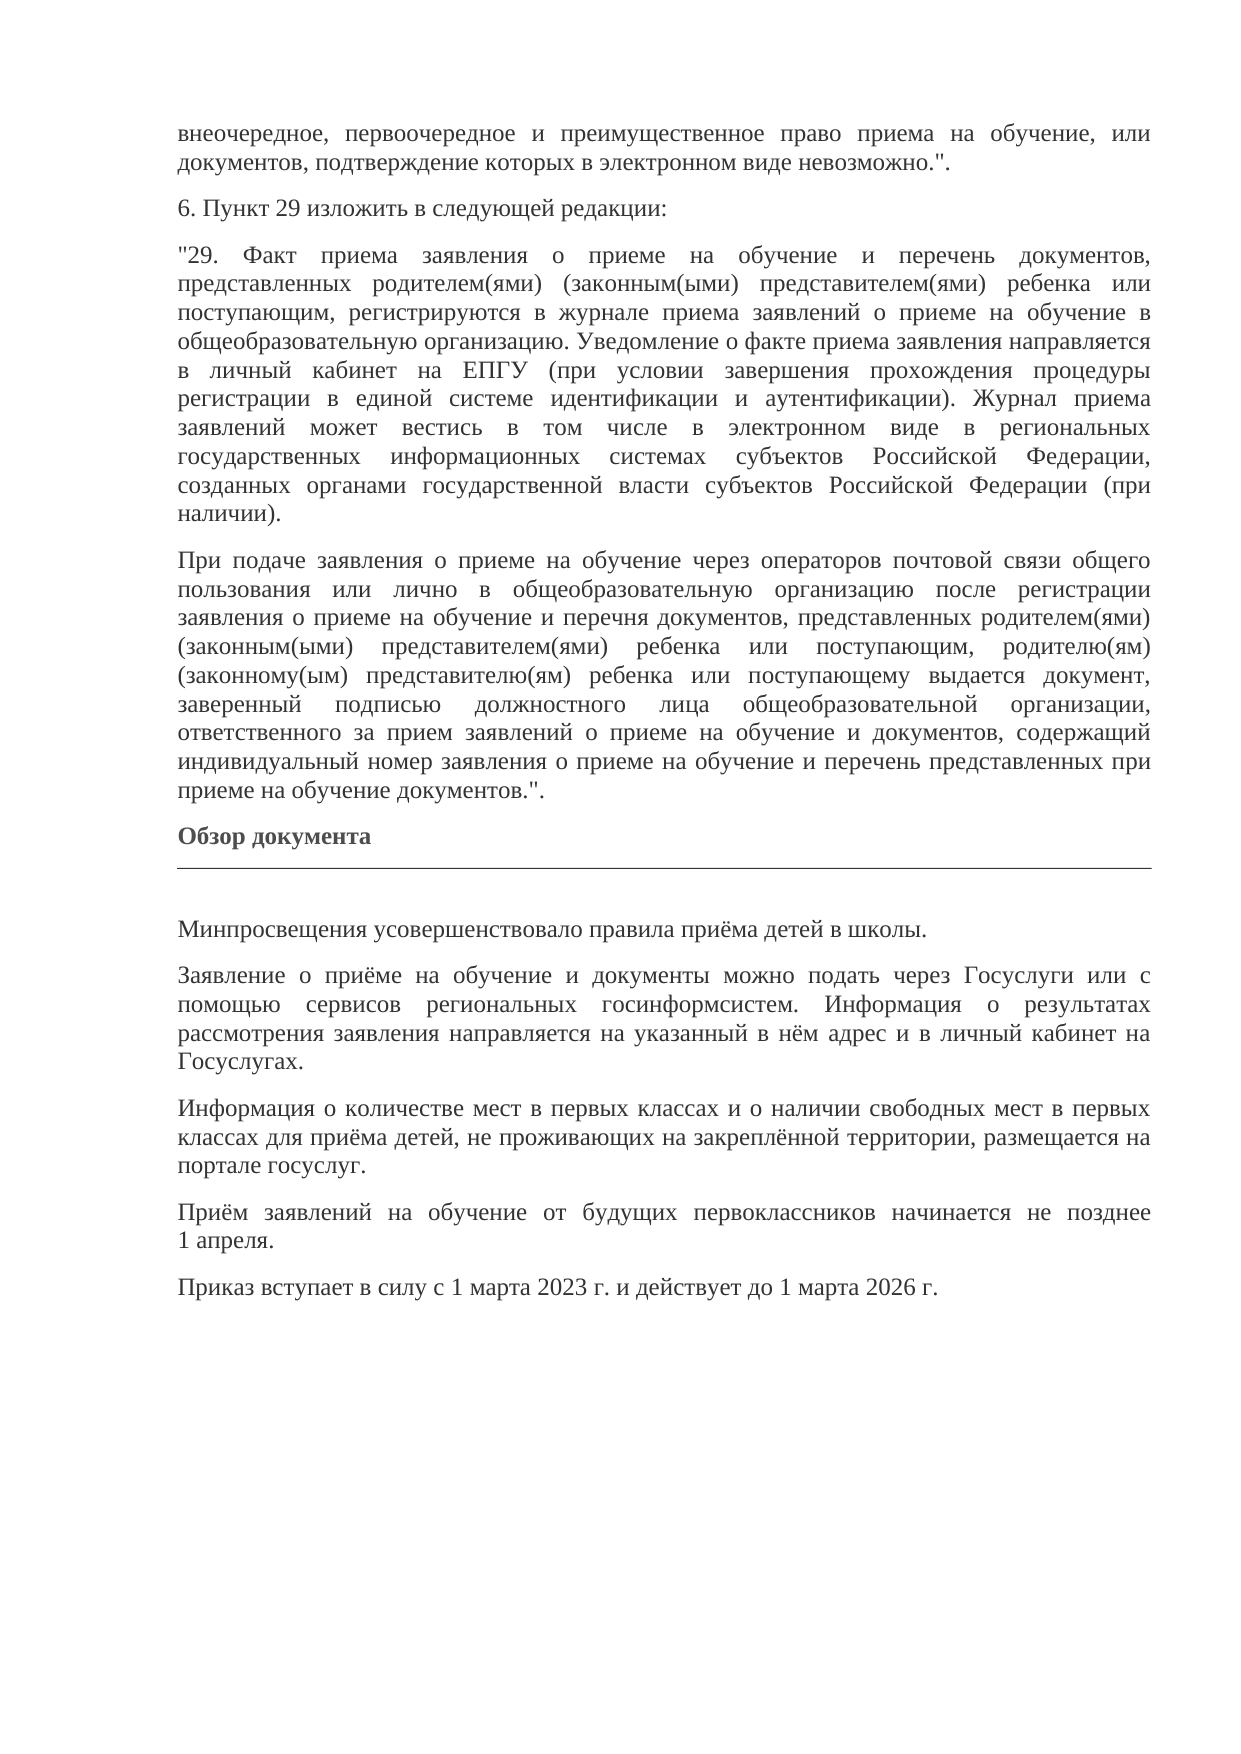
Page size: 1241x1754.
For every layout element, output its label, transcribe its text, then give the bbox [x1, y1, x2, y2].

text Минпросвещения усовершенствовало правила приёма детей в школы. [177, 914, 1152, 942]
text Приём заявлений на обучение от будущих первоклассников начинается не позднее 1 апреля. [177, 1197, 1152, 1254]
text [177, 118, 1152, 176]
text Приказ вступает в силу с 1 марта 2023 г. и действует до 1 марта 2026 г. [177, 1272, 1152, 1301]
text Обзор документа [177, 821, 1152, 850]
text Заявление о приёме на обучение и документы можно подать через Госуслуги или с помощью сервисов региональных госинформсистем. Информация о результатах рассмотрения заявления направляется на указанный в нём адрес и в личный кабинет на Госуслугах. [177, 960, 1152, 1075]
text 6. Пункт 29 изложить в следующей редакции: [177, 193, 1152, 222]
text "29. Факт приема заявления о приеме на обучение и перечень документов, представленных родителем(ями) (законным(ыми) представителем(ями) ребенка или поступающим, регистрируются в журнале приема заявлений о приеме на обучение в общеобразовательную организацию. Уведомление о факте приема заявления направляется в личный кабинет на ЕПГУ (при условии завершения прохождения процедуры регистрации в единой системе идентификации и аутентификации). Журнал приема заявлений может вестись в том числе в электронном виде в региональных государственных информационных системах субъектов Российской Федерации, созданных органами государственной власти субъектов Российской Федерации (при наличии). [177, 240, 1152, 527]
text Информация о количестве мест в первых классах и о наличии свободных мест в первых классах для приёма детей, не проживающих на закреплённой территории, размещается на портале госуслуг. [177, 1093, 1152, 1179]
text При подаче заявления о приеме на обучение через операторов почтовой связи общего пользования или лично в общеобразовательную организацию после регистрации заявления о приеме на обучение и перечня документов, представленных родителем(ями) (законным(ыми) представителем(ями) ребенка или поступающим, родителю(ям) (законному(ым) представителю(ям) ребенка или поступающему выдается документ, заверенный подписью должностного лица общеобразовательной организации, ответственного за прием заявлений о приеме на обучение и документов, содержащий индивидуальный номер заявления о приеме на обучение и перечень представленных при приеме на обучение документов.". [177, 545, 1152, 804]
